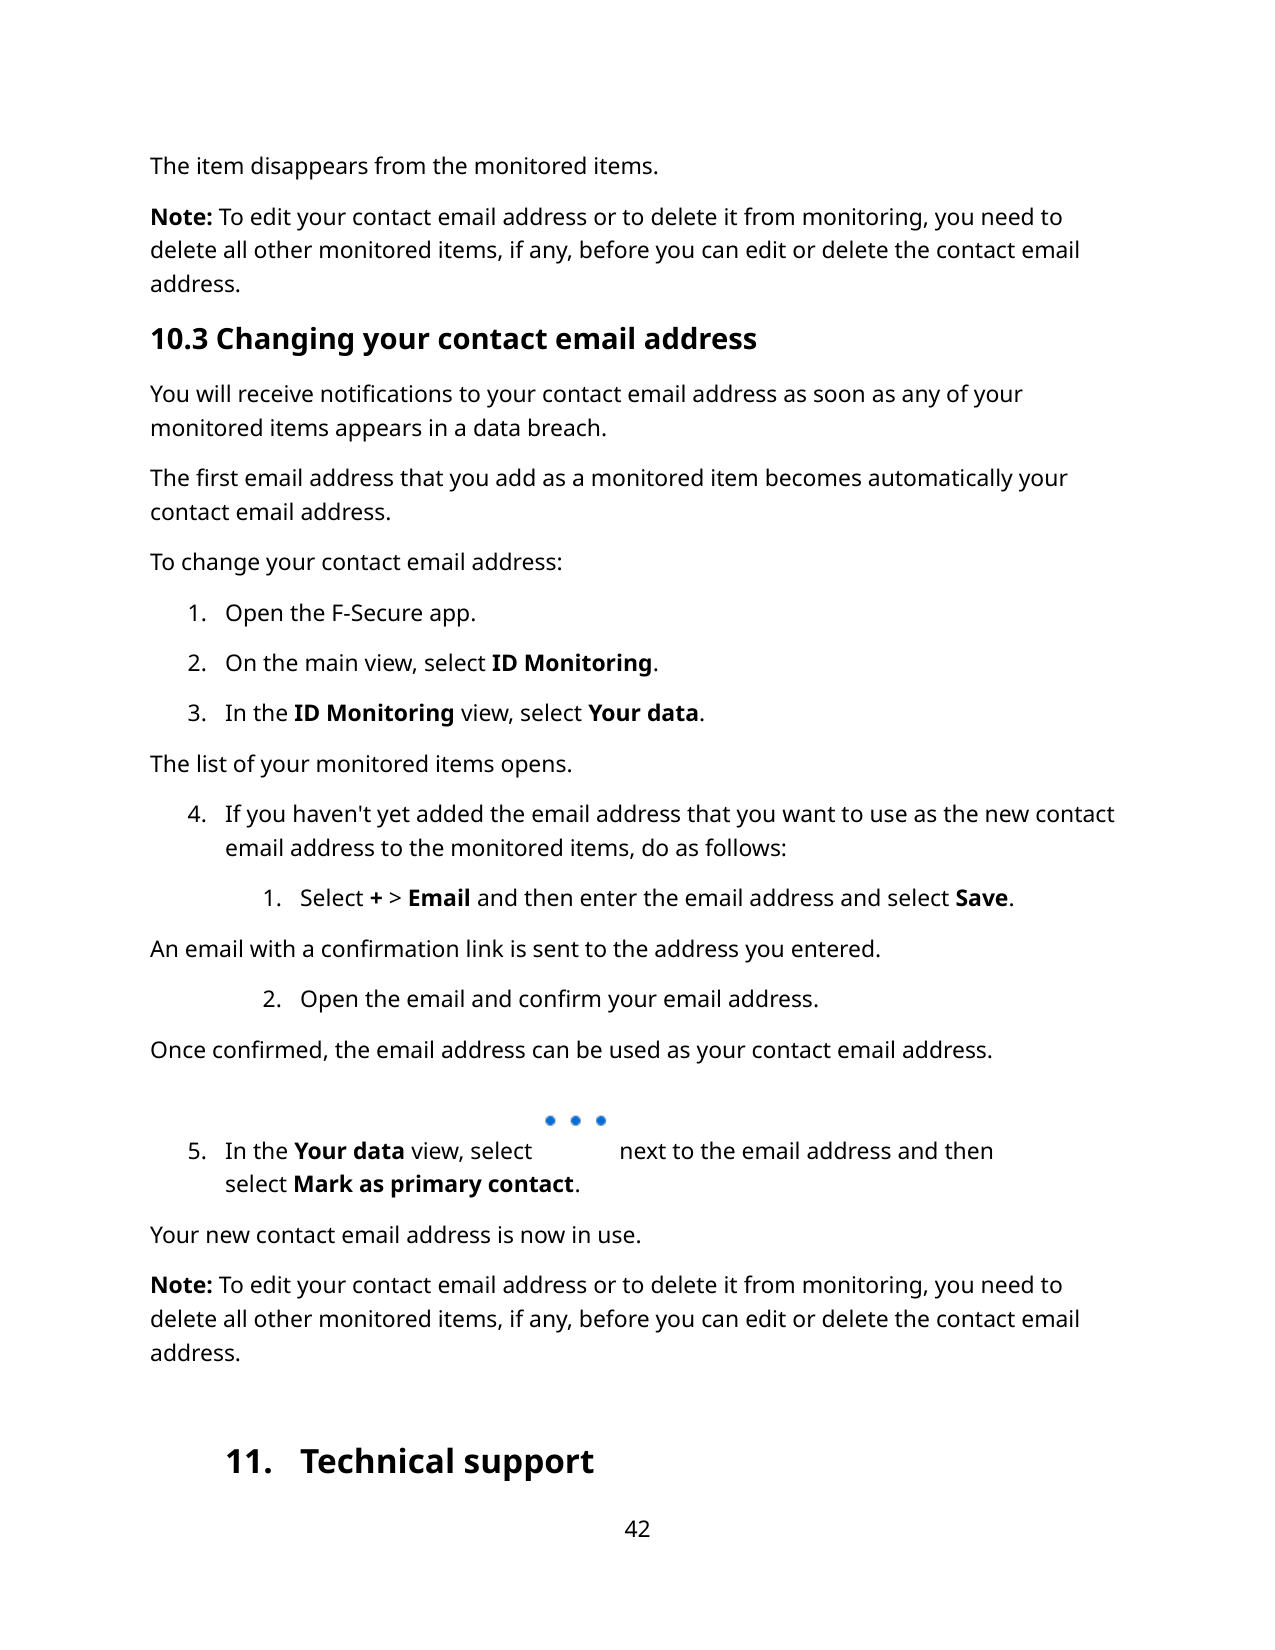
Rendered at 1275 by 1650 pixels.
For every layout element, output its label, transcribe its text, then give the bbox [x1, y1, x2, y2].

text An email with a confirmation link is sent to the address you entered. [150, 933, 1125, 964]
list On the main view, select ID Monitoring. [187, 647, 1125, 678]
text 10.3 Changing your contact email address [150, 318, 1125, 358]
list In the Your data view, select next to the email address and then select Mark as primary contact. [187, 1084, 1125, 1199]
text The first email address that you add as a monitored item becomes automatically your contact email address. [150, 462, 1125, 527]
list In the ID Monitoring view, select Your data. [187, 697, 1125, 729]
text The item disappears from the monitored items. [150, 150, 1125, 181]
text Note: To edit your contact email address or to delete it from monitoring, you need to delete all other monitored items, if any, before you can edit or delete the contact email address. [150, 200, 1125, 299]
list Open the email and confirm your email address. [262, 983, 1125, 1014]
list Open the F-Secure app. [187, 597, 1125, 628]
list Select + > Email and then enter the email address and select Save. [262, 882, 1125, 914]
picture [538, 1084, 614, 1159]
text Once confirmed, the email address can be used as your contact email address. [150, 1034, 1125, 1065]
text The list of your monitored items opens. [150, 748, 1125, 779]
text You will receive notifications to your contact email address as soon as any of your monitored items appears in a data breach. [150, 378, 1125, 443]
list Technical support [225, 1437, 1125, 1483]
text To change your contact email address: [150, 546, 1125, 577]
text Your new contact email address is now in use. [150, 1219, 1125, 1250]
text Note: To edit your contact email address or to delete it from monitoring, you need to delete all other monitored items, if any, before you can edit or delete the contact email address. [150, 1269, 1125, 1368]
list If you haven't yet added the email address that you want to use as the new contact email address to the monitored items, do as follows: [187, 798, 1125, 863]
